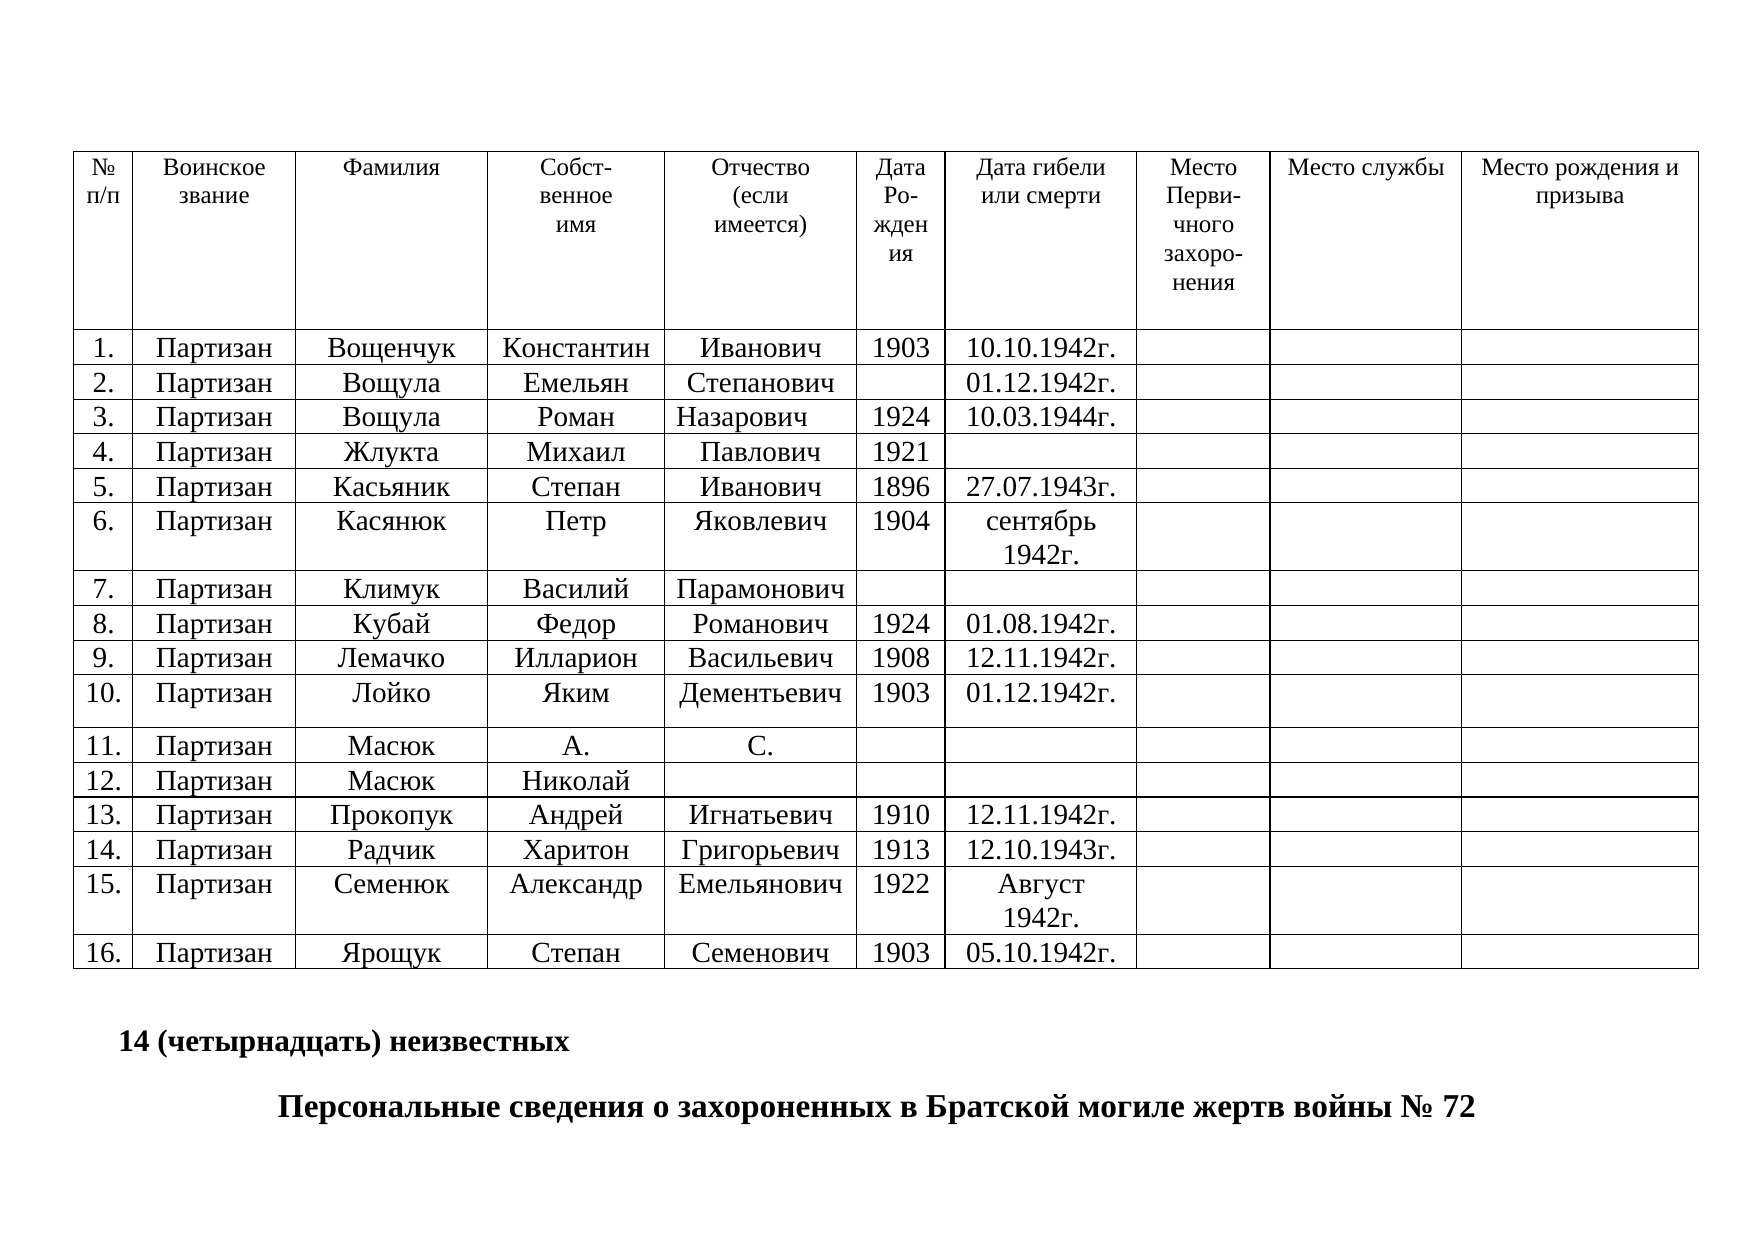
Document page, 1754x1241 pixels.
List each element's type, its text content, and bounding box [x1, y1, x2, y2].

table_cell [1271, 400, 1461, 433]
table_cell 1910 [857, 798, 944, 831]
table_cell 5. [74, 469, 132, 502]
table_cell [1271, 365, 1461, 398]
table_cell 1913 [857, 832, 944, 866]
table_cell Михаил [488, 434, 664, 468]
table_cell Партизан [133, 832, 295, 866]
table_cell 6. [74, 503, 132, 570]
table_cell 1903 [857, 330, 944, 364]
table_header Место службы [1271, 152, 1461, 329]
table_cell Партизан [133, 867, 295, 934]
table_cell [1462, 798, 1698, 831]
table_cell [946, 728, 1136, 762]
table_cell [1137, 469, 1269, 502]
table_cell [857, 728, 944, 762]
table_cell [1137, 503, 1269, 570]
table_cell 12. [74, 763, 132, 796]
table_cell сентябрь 1942г. [946, 503, 1136, 570]
table_cell [1271, 832, 1461, 866]
table_cell Радчик [296, 832, 487, 866]
table_cell 1908 [857, 641, 944, 674]
table_cell [1462, 330, 1698, 364]
table_cell [1462, 365, 1698, 398]
text 14 (четырнадцать) неизвестных [118, 1028, 1636, 1057]
table_cell Касьяник [296, 469, 487, 502]
table_cell [1137, 434, 1269, 468]
table_cell Партизан [133, 641, 295, 674]
table_cell 10. [74, 675, 132, 727]
table_cell [1462, 832, 1698, 866]
table_cell Яковлевич [665, 503, 856, 570]
table_cell 01.08.1942г. [946, 606, 1136, 639]
table_cell [1271, 606, 1461, 639]
table_cell [1271, 798, 1461, 831]
table_header Отчество (если имеется) [665, 152, 856, 329]
table_cell [1137, 330, 1269, 364]
table_cell Андрей [488, 798, 664, 831]
table_cell Партизан [133, 763, 295, 796]
table_cell 10.03.1944г. [946, 400, 1136, 433]
table_cell 12.10.1943г. [946, 832, 1136, 866]
table_cell 01.12.1942г. [946, 675, 1136, 727]
table_cell 1896 [857, 469, 944, 502]
table_cell 1903 [857, 675, 944, 727]
table_cell [1137, 763, 1269, 796]
table_cell 11. [74, 728, 132, 762]
table_cell [1462, 763, 1698, 796]
table_cell [1462, 469, 1698, 502]
table_cell [1271, 571, 1461, 605]
table_cell Партизан [133, 365, 295, 398]
table_cell Партизан [133, 728, 295, 762]
table_cell Партизан [133, 330, 295, 364]
table_cell [1462, 675, 1698, 727]
table_cell Партизан [133, 798, 295, 831]
table_cell 14. [74, 832, 132, 866]
table_cell Вощула [296, 365, 487, 398]
table_cell Харитон [488, 832, 664, 866]
table_header Место рождения и призыва [1462, 152, 1698, 329]
table_cell [1462, 503, 1698, 570]
table_cell Яким [488, 675, 664, 727]
table_cell [1137, 728, 1269, 762]
table_cell 1903 [857, 935, 944, 968]
table_cell Ярощук [296, 935, 487, 968]
table_cell [1271, 935, 1461, 968]
table_header Дата Ро- ждения [857, 152, 944, 329]
table_header Дата гибели или смерти [946, 152, 1136, 329]
table_cell 27.07.1943г. [946, 469, 1136, 502]
table_cell [1462, 606, 1698, 639]
table_cell Петр [488, 503, 664, 570]
table_cell Степан [488, 935, 664, 968]
table_cell Масюк [296, 763, 487, 796]
table_cell [1137, 606, 1269, 639]
table_cell Прокопук [296, 798, 487, 831]
table_cell С. [665, 728, 856, 762]
table_cell Семенюк [296, 867, 487, 934]
table_cell [1137, 798, 1269, 831]
table_cell [1271, 503, 1461, 570]
table_cell [1462, 571, 1698, 605]
table_cell [1271, 469, 1461, 502]
table_cell Вощенчук [296, 330, 487, 364]
table_header № п/п [74, 152, 132, 329]
table_cell Август 1942г. [946, 867, 1136, 934]
table_cell [857, 365, 944, 398]
table_cell Парамонович [665, 571, 856, 605]
table_cell Александр [488, 867, 664, 934]
table_cell Игнатьевич [665, 798, 856, 831]
table_cell [665, 763, 856, 796]
table_cell Партизан [133, 571, 295, 605]
table_header Собст- венное имя [488, 152, 664, 329]
table_cell Павлович [665, 434, 856, 468]
table_cell [1137, 832, 1269, 866]
table_cell 1924 [857, 606, 944, 639]
table_header Место Перви- чного захоро- нения [1137, 152, 1269, 329]
table_cell Партизан [133, 935, 295, 968]
table_cell 12.11.1942г. [946, 641, 1136, 674]
table_cell [1271, 675, 1461, 727]
table_cell [946, 763, 1136, 796]
table_cell 1922 [857, 867, 944, 934]
table_cell 15. [74, 867, 132, 934]
table_cell Роман [488, 400, 664, 433]
table_cell [1462, 434, 1698, 468]
table_cell 05.10.1942г. [946, 935, 1136, 968]
table_cell Касянюк [296, 503, 487, 570]
table_cell Романович [665, 606, 856, 639]
table_cell [857, 763, 944, 796]
table_cell 12.11.1942г. [946, 798, 1136, 831]
table_cell Партизан [133, 503, 295, 570]
table_cell Васильевич [665, 641, 856, 674]
table_cell [1271, 763, 1461, 796]
table_cell 1924 [857, 400, 944, 433]
table_cell [1462, 728, 1698, 762]
table_cell [1137, 365, 1269, 398]
table_cell Кубай [296, 606, 487, 639]
table_cell [1271, 434, 1461, 468]
table_cell Василий [488, 571, 664, 605]
table_cell 13. [74, 798, 132, 831]
table_cell 1921 [857, 434, 944, 468]
table_cell Лойко [296, 675, 487, 727]
table_cell 4. [74, 434, 132, 468]
table_cell Емельян [488, 365, 664, 398]
table_cell Григорьевич [665, 832, 856, 866]
table_cell А. [488, 728, 664, 762]
table_cell [1462, 935, 1698, 968]
table_cell [1137, 867, 1269, 934]
table_cell [1137, 571, 1269, 605]
table_cell Назарович [665, 400, 856, 433]
table_cell [1271, 728, 1461, 762]
table_cell Иванович [665, 330, 856, 364]
table_cell [946, 571, 1136, 605]
table_cell Партизан [133, 400, 295, 433]
table_cell Вощула [296, 400, 487, 433]
table_cell Семенович [665, 935, 856, 968]
table_cell Партизан [133, 469, 295, 502]
table_cell 01.12.1942г. [946, 365, 1136, 398]
table_cell Жлукта [296, 434, 487, 468]
table_cell Константин [488, 330, 664, 364]
table_cell Партизан [133, 675, 295, 727]
table_cell Степан [488, 469, 664, 502]
table_cell Климук [296, 571, 487, 605]
table_cell Партизан [133, 606, 295, 639]
table_cell [946, 434, 1136, 468]
table_cell [1462, 641, 1698, 674]
table_cell Николай [488, 763, 664, 796]
table_cell Емельянович [665, 867, 856, 934]
table_cell 9. [74, 641, 132, 674]
table_cell Лемачко [296, 641, 487, 674]
table_cell [1271, 867, 1461, 934]
table_cell [1137, 641, 1269, 674]
table_header Воинское звание [133, 152, 295, 329]
table_cell Иванович [665, 469, 856, 502]
table_cell [857, 571, 944, 605]
text Персональные сведения о захороненных в Братской могиле жертв войны № 72 [118, 1086, 1636, 1124]
table_cell [1137, 400, 1269, 433]
table_cell Степанович [665, 365, 856, 398]
table_cell 1904 [857, 503, 944, 570]
table_cell 1. [74, 330, 132, 364]
table_cell [1271, 641, 1461, 674]
table_cell 8. [74, 606, 132, 639]
table_cell [1462, 867, 1698, 934]
table_cell [1137, 935, 1269, 968]
table_cell [1137, 675, 1269, 727]
table_cell 16. [74, 935, 132, 968]
table_header Фамилия [296, 152, 487, 329]
table_cell Масюк [296, 728, 487, 762]
table_cell Илларион [488, 641, 664, 674]
table_cell 10.10.1942г. [946, 330, 1136, 364]
table_cell 7. [74, 571, 132, 605]
table_cell 3. [74, 400, 132, 433]
table_cell Партизан [133, 434, 295, 468]
table_cell Федор [488, 606, 664, 639]
table_cell [1271, 330, 1461, 364]
table_cell Дементьевич [665, 675, 856, 727]
table_cell 2. [74, 365, 132, 398]
table_cell [1462, 400, 1698, 433]
